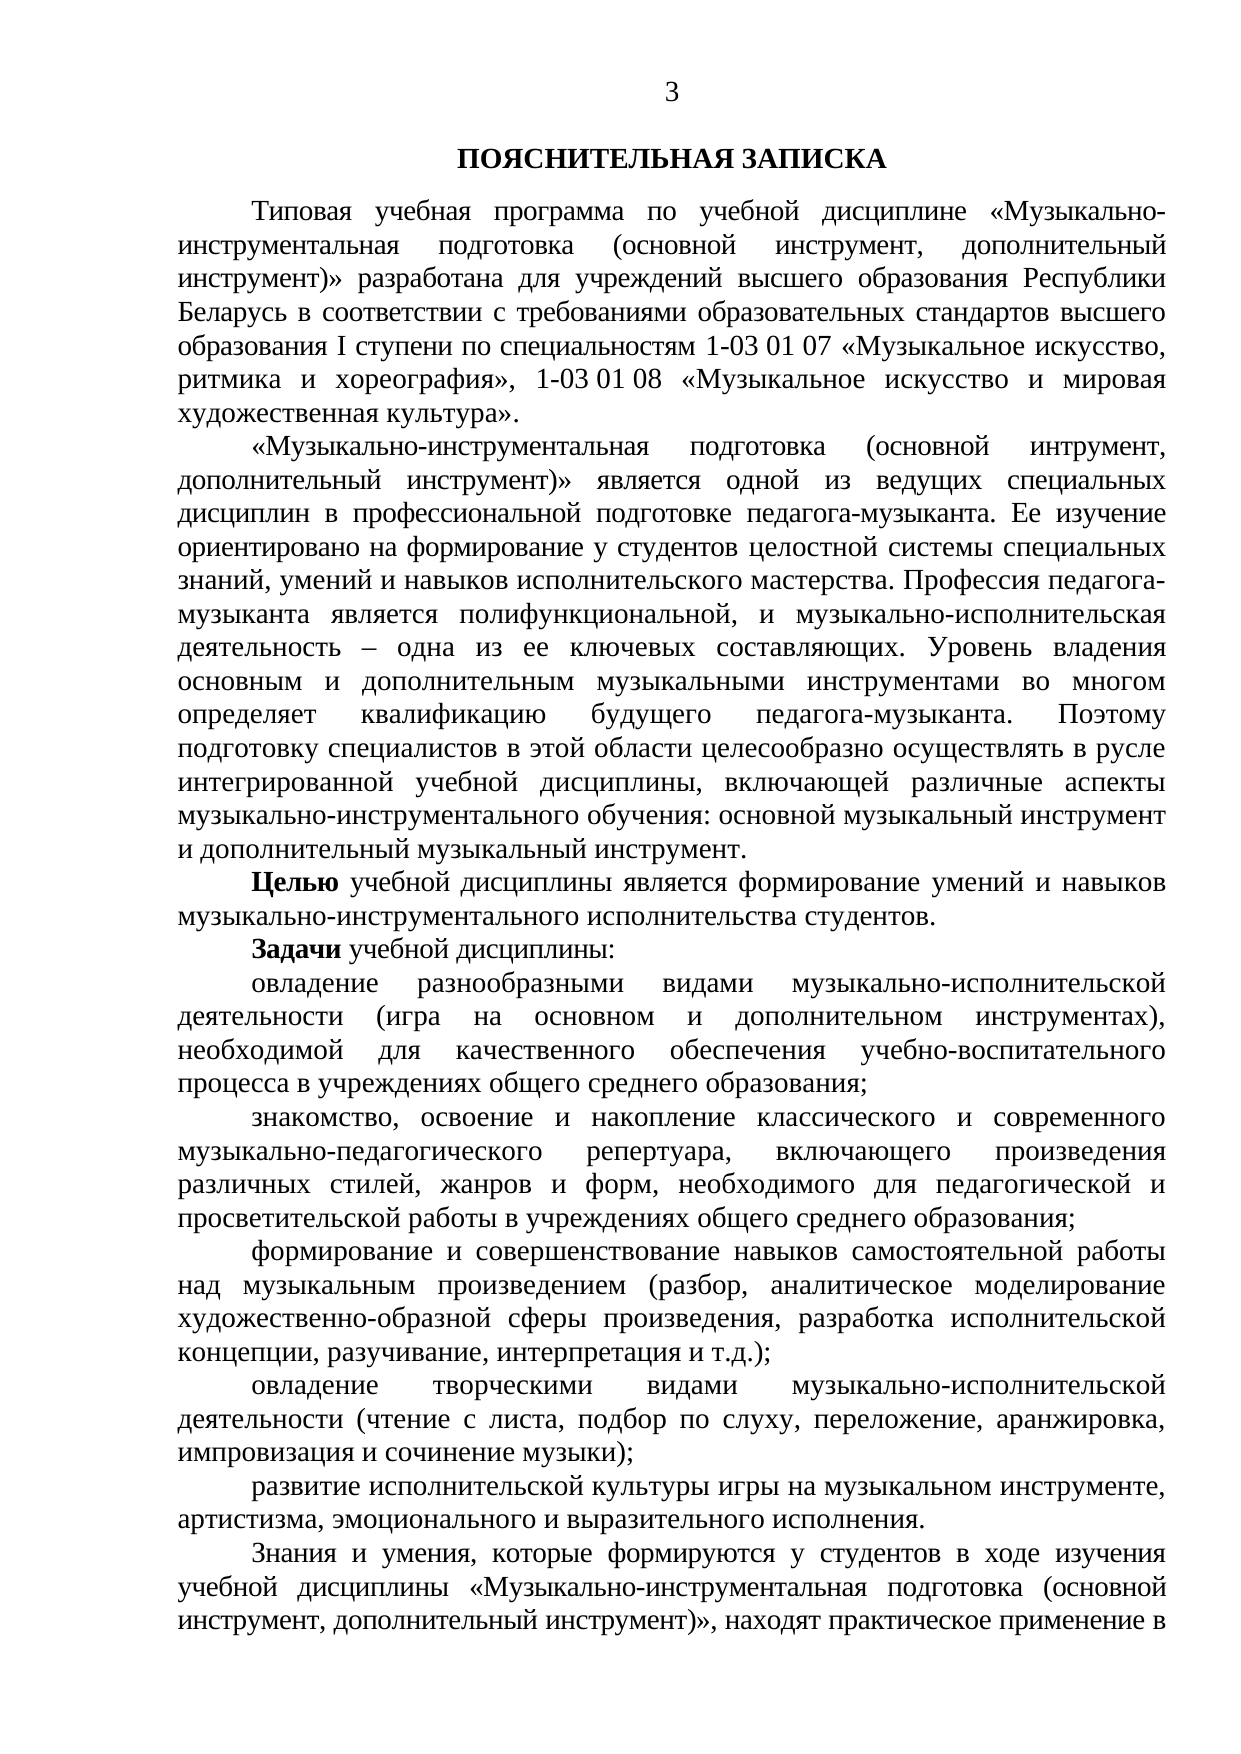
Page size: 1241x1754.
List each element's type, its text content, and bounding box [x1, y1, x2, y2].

text овладение разнообразными видами музыкально-исполнительской деятельности (игра на основном и дополнительном инструментах), необходимой для качественного обеспечения учебно-воспитательного процесса в учреждениях общего среднего образования; [177, 965, 1167, 1099]
text Целью учебной дисциплины является формирование умений и навыков музыкально-инструментального исполнительства студентов. [177, 864, 1167, 931]
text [177, 1535, 1167, 1636]
text знакомство, освоение и накопление классического и современного музыкально-педагогического репертуара, включающего произведения различных стилей, жанров и форм, необходимого для педагогической и просветительской работы в учреждениях общего среднего образования; [177, 1099, 1167, 1233]
text Типовая учебная программа по учебной дисциплине «Музыкально-инструментальная подготовка (основной инструмент, дополнительный инструмент)» разработана для учреждений высшего образования Республики Беларусь в соответствии с требованиями образовательных стандартов высшего образования I ступени по специальностям 1-03 01 07 «Музыкальное искусство, ритмика и хореография», 1-03 01 08 «Музыкальное искусство и мировая художественная культура». [177, 193, 1167, 428]
text ПОЯСНИТЕЛЬНАЯ ЗАПИСКА [177, 141, 1167, 174]
text «Музыкально-инструментальная подготовка (основной интрумент, дополнительный инструмент)» является одной из ведущих специальных дисциплин в профессиональной подготовке педагога-музыканта. Ее изучение ориентировано на формирование у студентов целостной системы специальных знаний, умений и навыков исполнительского мастерства. Профессия педагога-музыканта является полифункциональной, и музыкально-исполнительская деятельность – одна из ее ключевых составляющих. Уровень владения основным и дополнительным музыкальными инструментами во многом определяет квалификацию будущего педагога-музыканта. Поэтому подготовку специалистов в этой области целесообразно осуществлять в русле интегрированной учебной дисциплины, включающей различные аспекты музыкально-инструментального обучения: основной музыкальный инструмент и дополнительный музыкальный инструмент. [177, 428, 1167, 864]
text Задачи учебной дисциплины: [177, 931, 1167, 965]
text развитие исполнительской культуры игры на музыкальном инструменте, артистизма, эмоционального и выразительного исполнения. [177, 1468, 1167, 1535]
text формирование и совершенствование навыков самостоятельной работы над музыкальным произведением (разбор, аналитическое моделирование художественно-образной сферы произведения, разработка исполнительской концепции, разучивание, интерпретация и т.д.); [177, 1233, 1167, 1367]
text овладение творческими видами музыкально-исполнительской деятельности (чтение с листа, подбор по слуху, переложение, аранжировка, импровизация и сочинение музыки); [177, 1367, 1167, 1468]
